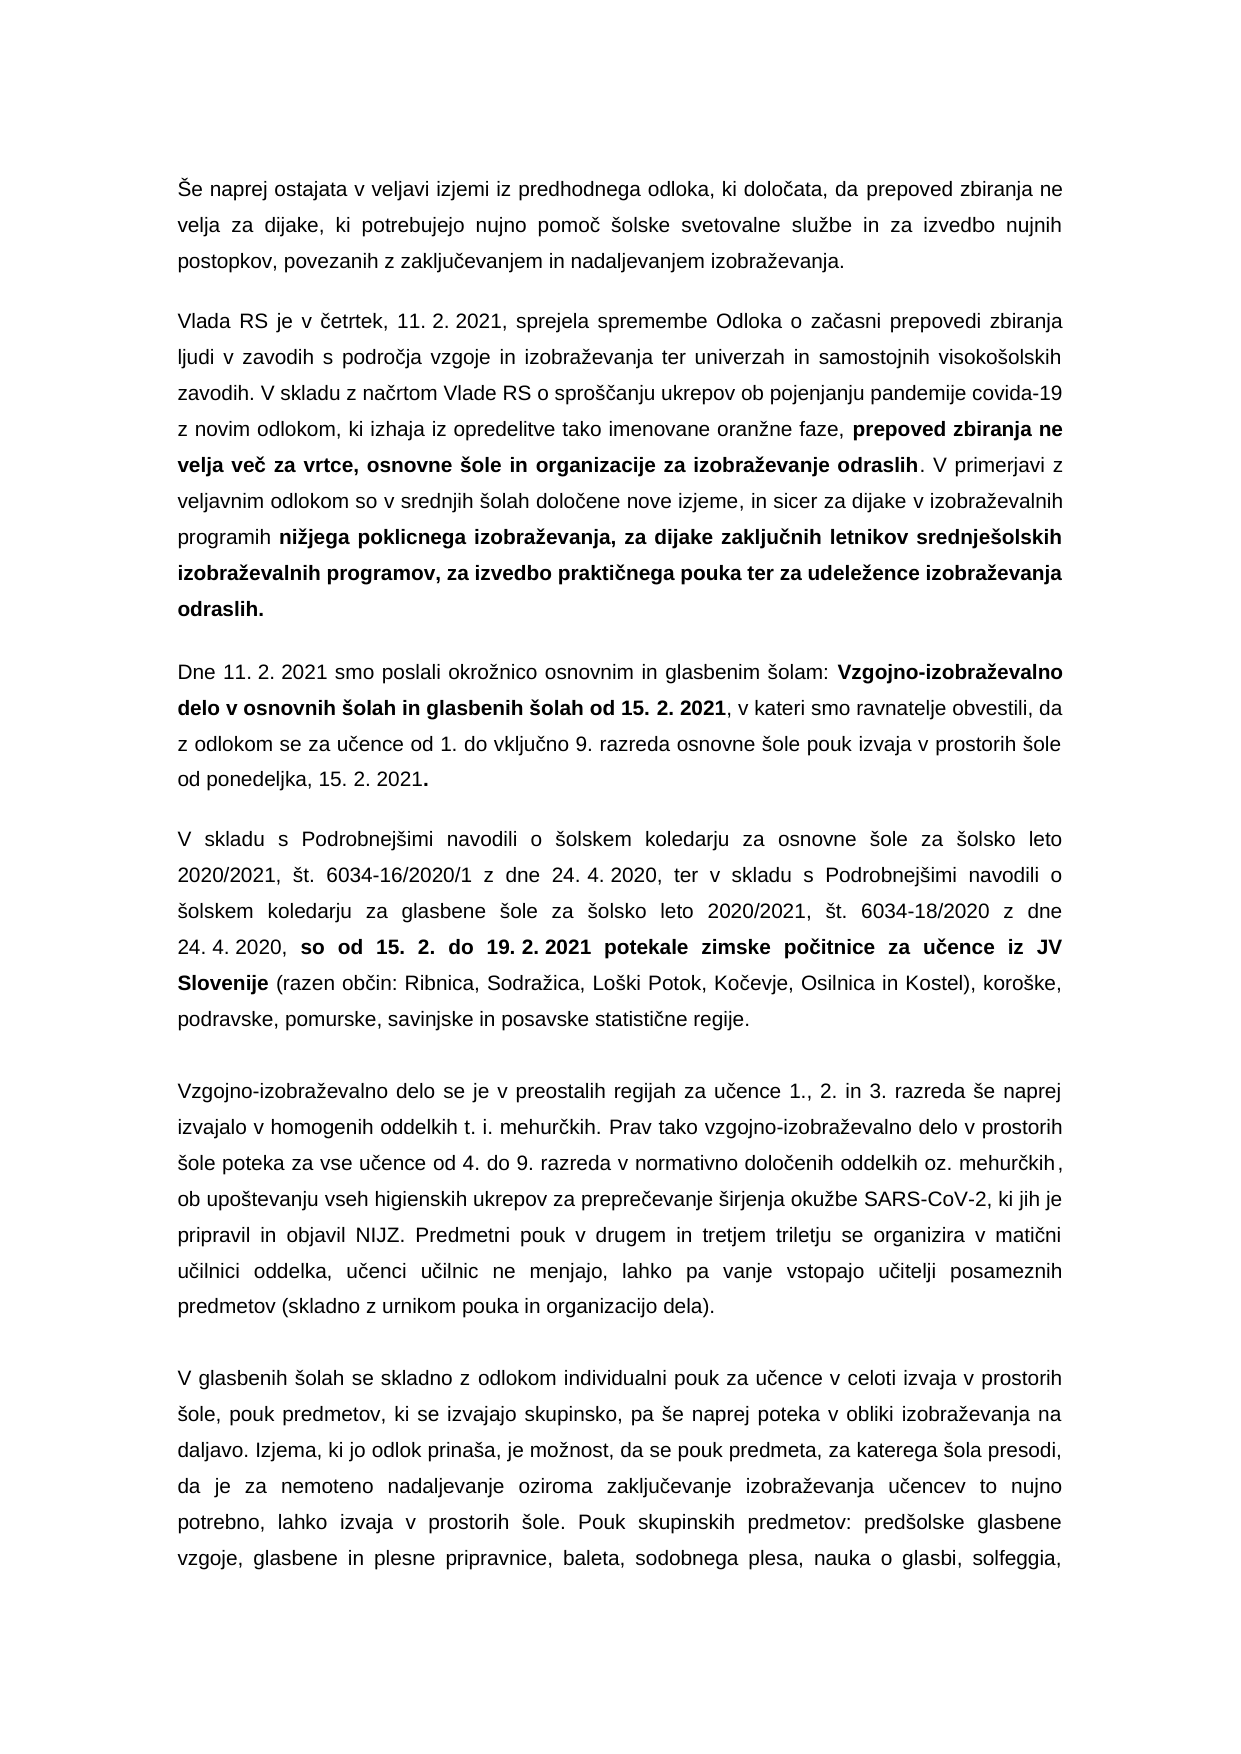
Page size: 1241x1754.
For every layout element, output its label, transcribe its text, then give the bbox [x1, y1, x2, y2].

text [177, 1366, 1063, 1570]
text Vzgojno-izobraževalno delo se je v preostalih regijah za učence 1., 2. in 3. razreda še naprej izvajalo v homogenih oddelkih t. i. mehurčkih. Prav tako vzgojno-izobraževalno delo v prostorih šole poteka za vse učence od 4. do 9. razreda v normativno določenih oddelkih oz. mehurčkih, ob upoštevanju vseh higienskih ukrepov za preprečevanje širjenja okužbe SARS-CoV-2, ki jih je pripravil in objavil NIJZ. Predmetni pouk v drugem in tretjem triletju se organizira v matični učilnici oddelka, učenci učilnic ne menjajo, lahko pa vanje vstopajo učitelji posameznih predmetov (skladno z urnikom pouka in organizacijo dela). [177, 1079, 1063, 1318]
text V skladu s Podrobnejšimi navodili o šolskem koledarju za osnovne šole za šolsko leto 2020/2021, št. 6034-16/2020/1 z dne 24. 4. 2020, ter v skladu s Podrobnejšimi navodili o šolskem koledarju za glasbene šole za šolsko leto 2020/2021, št. 6034-18/2020 z dne 24. 4. 2020, so od 15. 2. do 19. 2. 2021 potekale zimske počitnice za učence iz JV Slovenije (razen občin: Ribnica, Sodražica, Loški Potok, Kočevje, Osilnica in Kostel), koroške, podravske, pomurske, savinjske in posavske statistične regije. [177, 827, 1063, 1031]
text Vlada RS je v četrtek, 11. 2. 2021, sprejela spremembe Odloka o začasni prepovedi zbiranja ljudi v zavodih s področja vzgoje in izobraževanja ter univerzah in samostojnih visokošolskih zavodih. V skladu z načrtom Vlade RS o sproščanju ukrepov ob pojenjanju pandemije covida-19 z novim odlokom, ki izhaja iz opredelitve tako imenovane oranžne faze, prepoved zbiranja ne velja več za vrtce, osnovne šole in organizacije za izobraževanje odraslih. V primerjavi z veljavnim odlokom so v srednjih šolah določene nove izjeme, in sicer za dijake v izobraževalnih programih nižjega poklicnega izobraževanja, za dijake zaključnih letnikov srednješolskih izobraževalnih programov, za izvedbo praktičnega pouka ter za udeležence izobraževanja odraslih. [177, 309, 1063, 620]
text Dne 11. 2. 2021 smo poslali okrožnico osnovnim in glasbenim šolam: Vzgojno-izobraževalno delo v osnovnih šolah in glasbenih šolah od 15. 2. 2021, v kateri smo ravnatelje obvestili, da z odlokom se za učence od 1. do vključno 9. razreda osnovne šole pouk izvaja v prostorih šole od ponedeljka, 15. 2. 2021. [177, 659, 1063, 791]
text Še naprej ostajata v veljavi izjemi iz predhodnega odloka, ki določata, da prepoved zbiranja ne velja za dijake, ki potrebujejo nujno pomoč šolske svetovalne službe in za izvedbo nujnih postopkov, povezanih z zaključevanjem in nadaljevanjem izobraževanja. [177, 177, 1063, 273]
